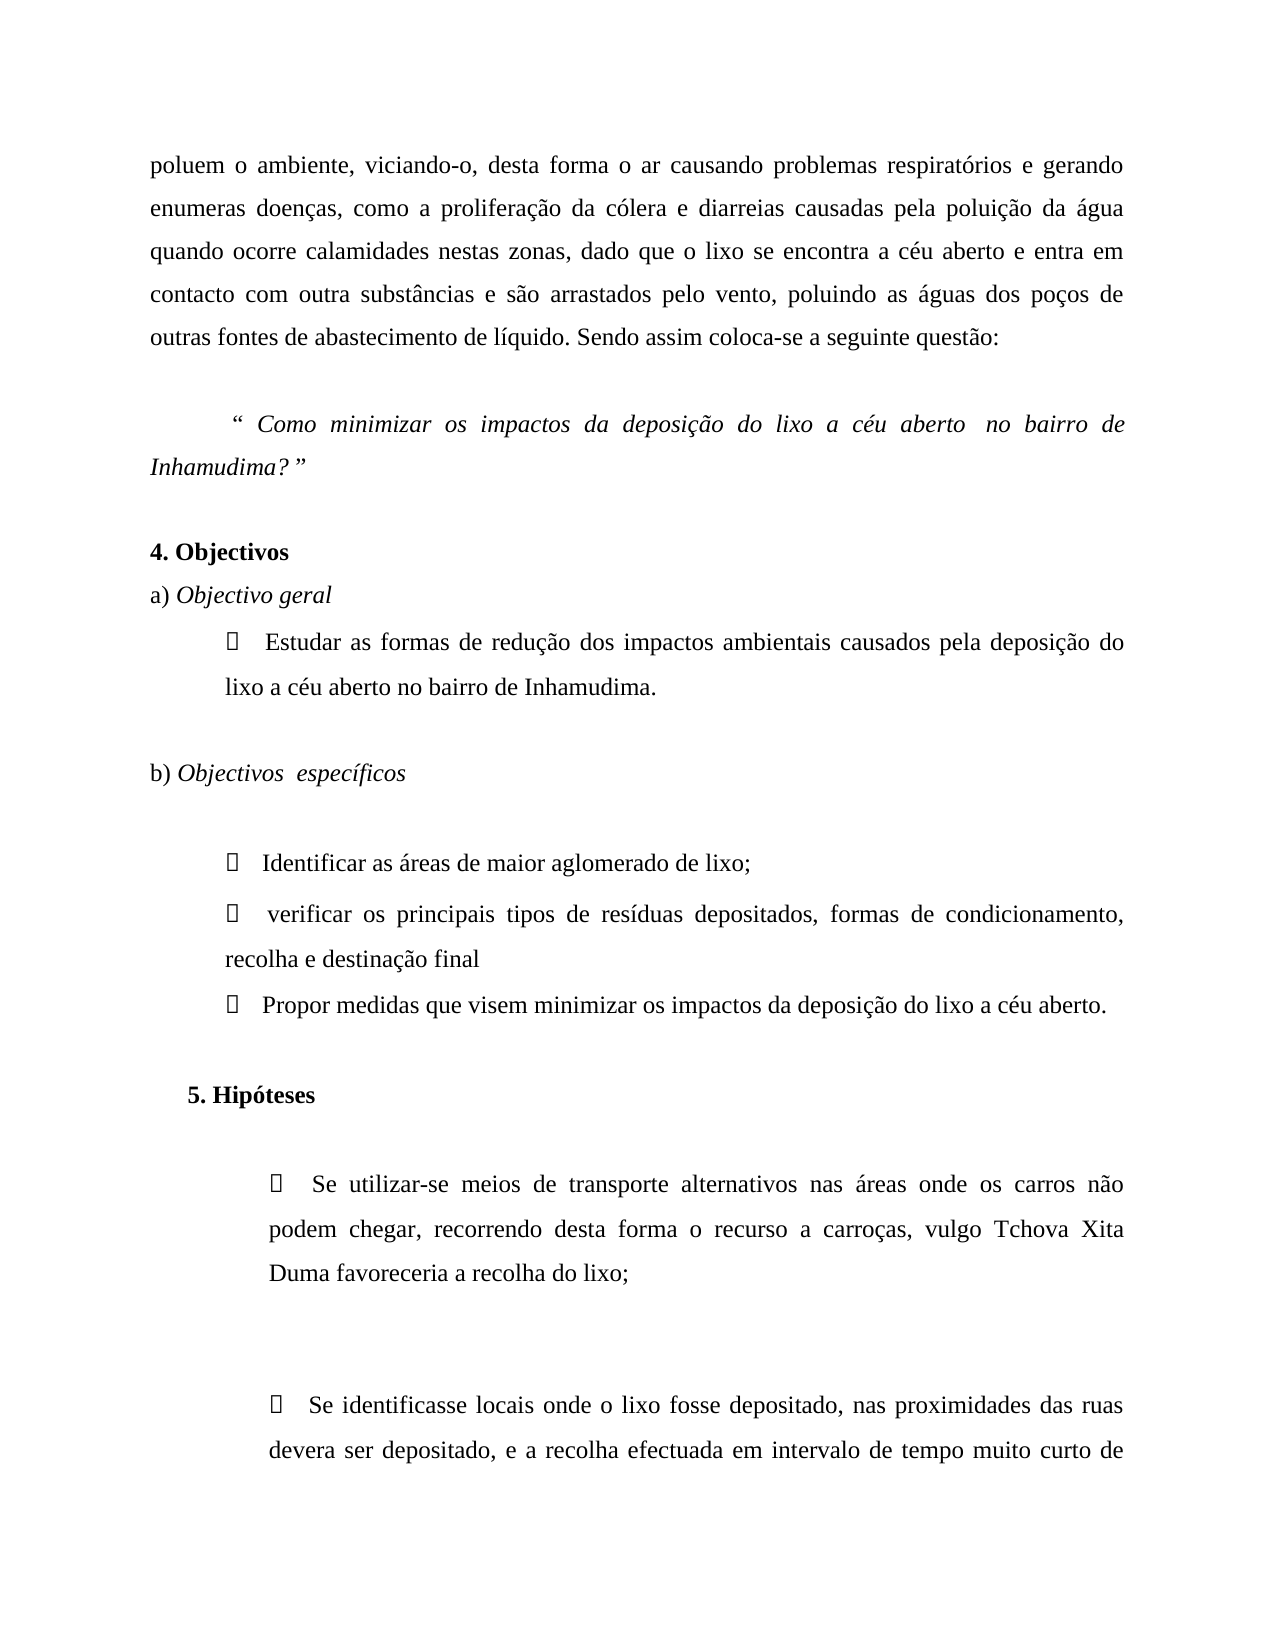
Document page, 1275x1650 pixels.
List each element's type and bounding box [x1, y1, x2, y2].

table_header [150, 150, 1125, 1464]
